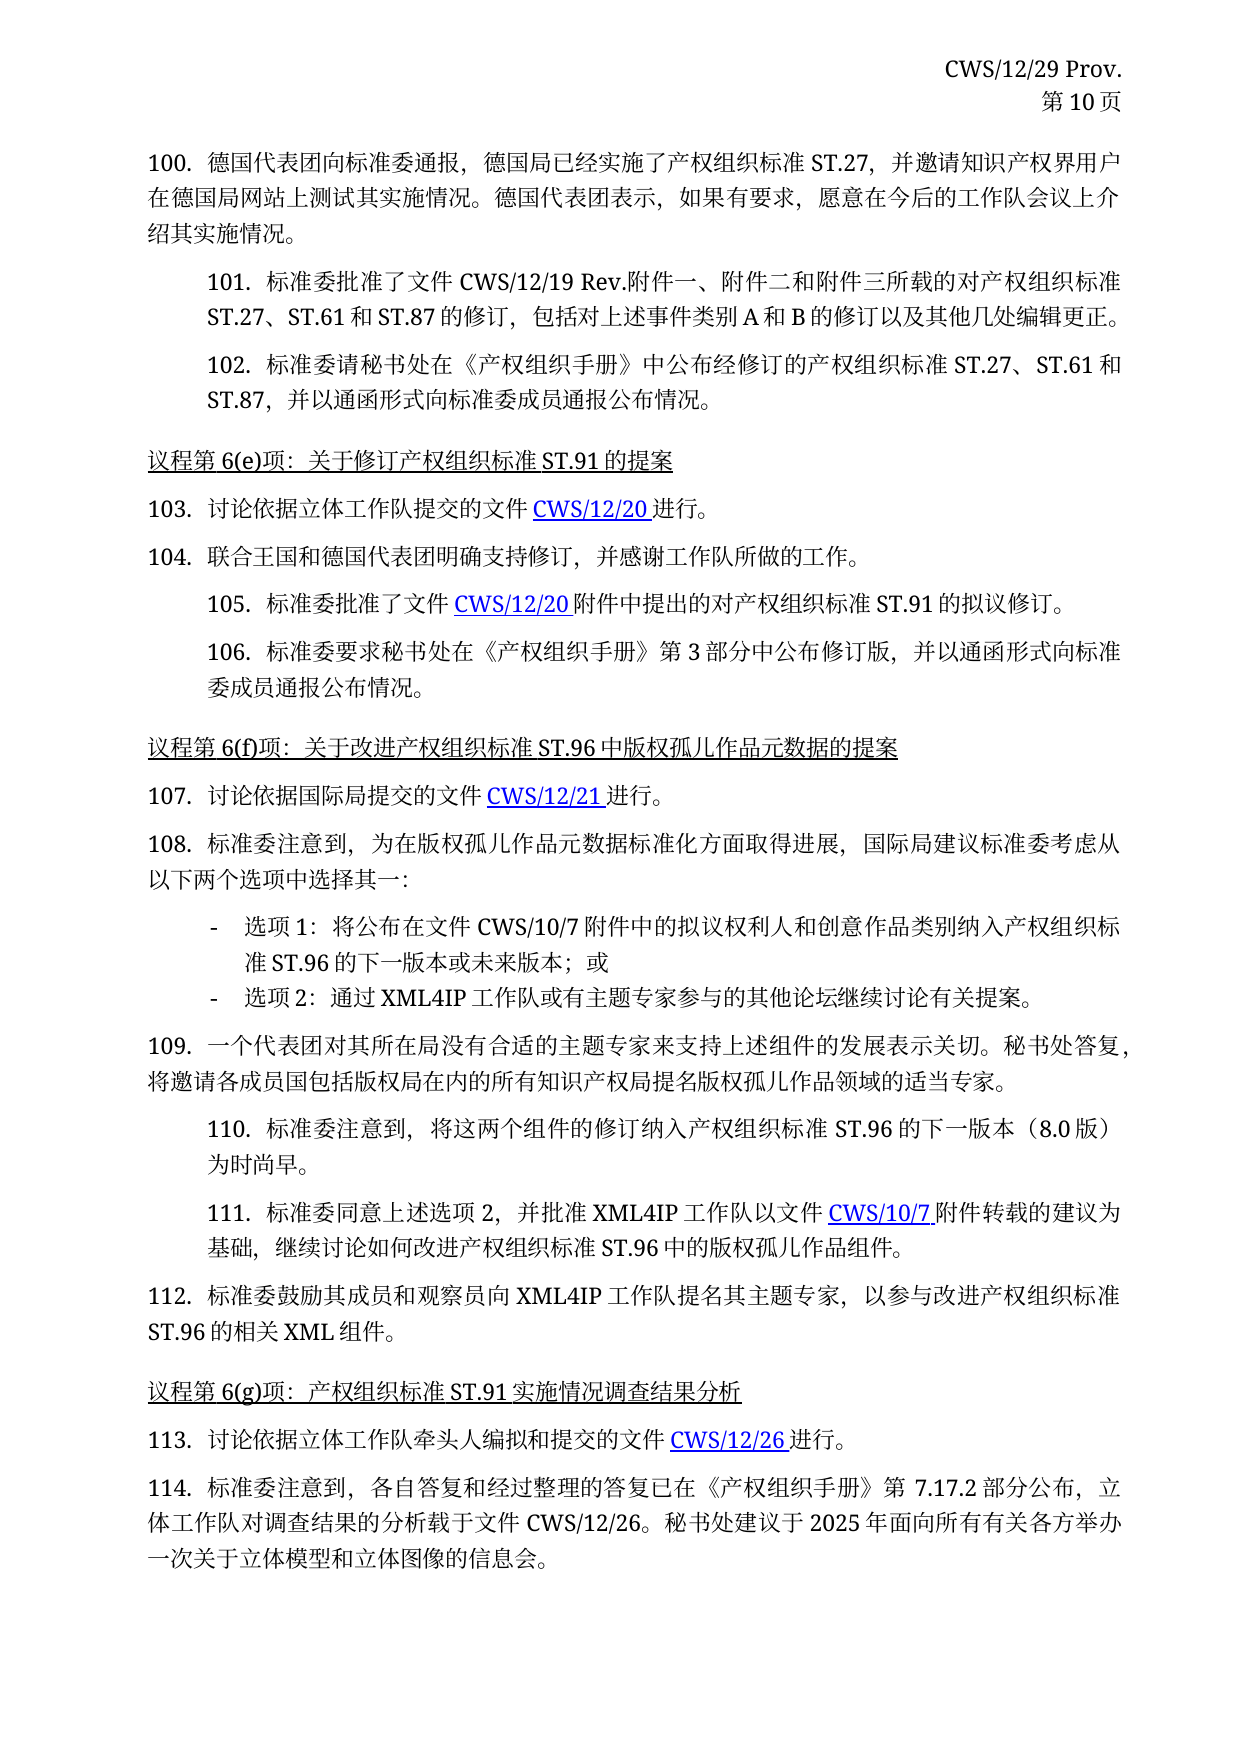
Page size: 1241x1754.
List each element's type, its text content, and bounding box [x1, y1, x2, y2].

list 选项2：通过XML4IP工作队或有主题专家参与的其他论坛继续讨论有关提案。 [207, 978, 1122, 1013]
list 标准委注意到，各自答复和经过整理的答复已在《产权组织手册》第7.17.2部分公布，立体工作队对调查结果的分析载于文件CWS/12/26。秘书处建议于2025年面向所有有关各方举办一次关于立体模型和立体图像的信息会。 [148, 1467, 1122, 1574]
list 标准委批准了文件CWS/12/19 Rev.附件一、附件二和附件三所载的对产权组织标准ST.27、ST.61和ST.87的修订，包括对上述事件类别A和B的修订以及其他几处编辑更正。 [207, 261, 1122, 332]
list 标准委注意到，为在版权孤儿作品元数据标准化方面取得进展，国际局建议标准委考虑从以下两个选项中选择其一： [148, 824, 1122, 894]
list 选项1：将公布在文件CWS/10/7附件中的拟议权利人和创意作品类别纳入产权组织标准ST.96的下一版本或未来版本；或 [207, 907, 1122, 978]
list 标准委注意到，将这两个组件的修订纳入产权组织标准ST.96的下一版本（8.0版）为时尚早。 [207, 1109, 1122, 1180]
list 讨论依据立体工作队牵头人编拟和提交的文件CWS/12/26进行。 [148, 1419, 1122, 1455]
list 讨论依据国际局提交的文件CWS/12/21进行。 [148, 776, 1122, 811]
list 联合王国和德国代表团明确支持修订，并感谢工作队所做的工作。 [148, 536, 1122, 572]
list 标准委鼓励其成员和观察员向XML4IP工作队提名其主题专家，以参与改进产权组织标准ST.96的相关XML组件。 [148, 1276, 1122, 1347]
list 标准委同意上述选项2，并批准XML4IP工作队以文件CWS/10/7附件转载的建议为基础，继续讨论如何改进产权组织标准ST.96中的版权孤儿作品组件。 [207, 1192, 1122, 1263]
list 德国代表团向标准委通报，德国局已经实施了产权组织标准ST.27，并邀请知识产权界用户在德国局网站上测试其实施情况。德国代表团表示，如果有要求，愿意在今后的工作队会议上介绍其实施情况。 [148, 142, 1122, 249]
subtitle 议程第6(f)项：关于改进产权组织标准ST.96中版权孤儿作品元数据的提案 [148, 728, 1122, 763]
subtitle 议程第6(e)项：关于修订产权组织标准ST.91的提案 [148, 440, 1122, 476]
list 标准委批准了文件CWS/12/20附件中提出的对产权组织标准ST.91的拟议修订。 [207, 584, 1122, 619]
list 标准委要求秘书处在《产权组织手册》第3部分中公布修订版，并以通函形式向标准委成员通报公布情况。 [207, 632, 1122, 703]
subtitle 议程第6(g)项：产权组织标准ST.91实施情况调查结果分析 [148, 1372, 1122, 1407]
list 一个代表团对其所在局没有合适的主题专家来支持上述组件的发展表示关切。秘书处答复，将邀请各成员国包括版权局在内的所有知识产权局提名版权孤儿作品领域的适当专家。 [148, 1026, 1122, 1097]
list 标准委请秘书处在《产权组织手册》中公布经修订的产权组织标准ST.27、ST.61和ST.87，并以通函形式向标准委成员通报公布情况。 [207, 344, 1122, 415]
list 讨论依据立体工作队提交的文件CWS/12/20进行。 [148, 488, 1122, 524]
